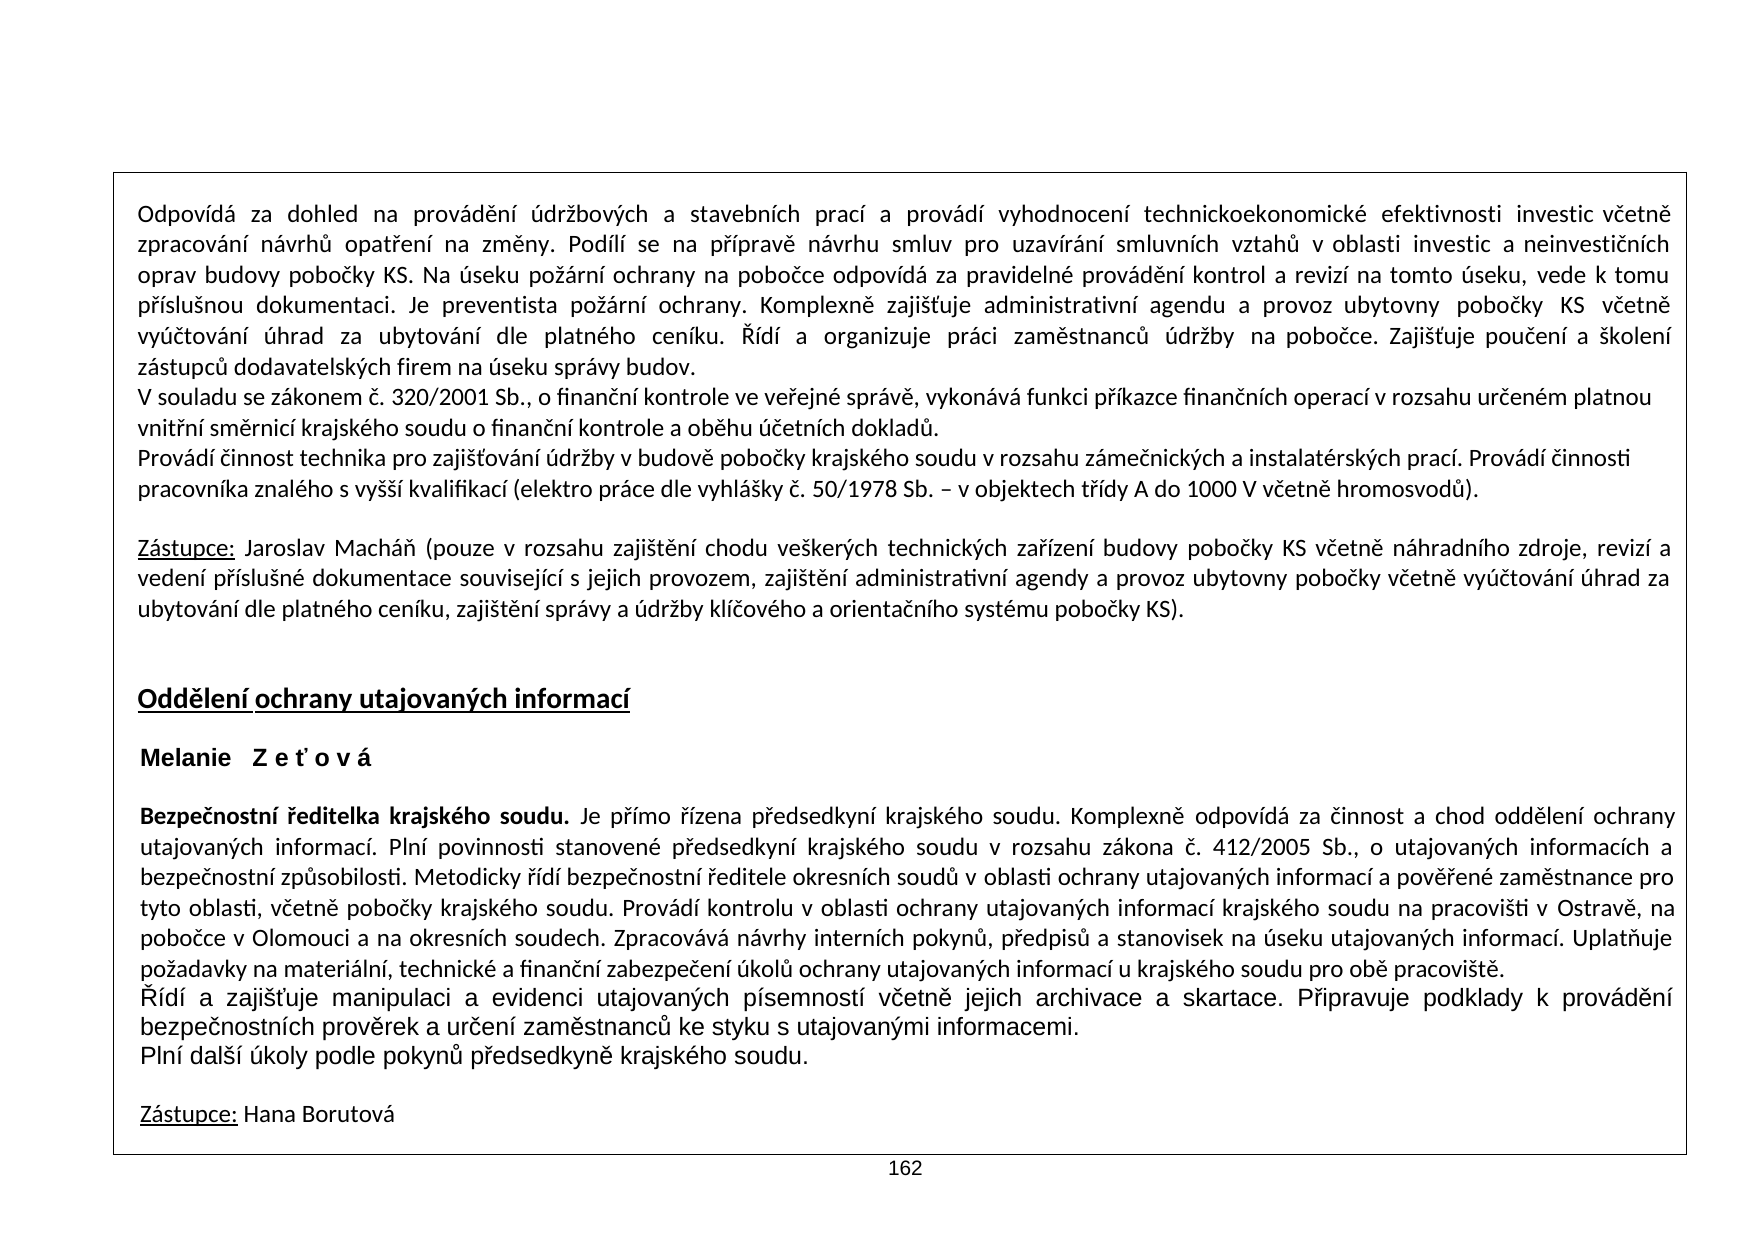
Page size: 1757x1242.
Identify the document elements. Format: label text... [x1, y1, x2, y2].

text 162 [125, 1155, 1685, 1179]
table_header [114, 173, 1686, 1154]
